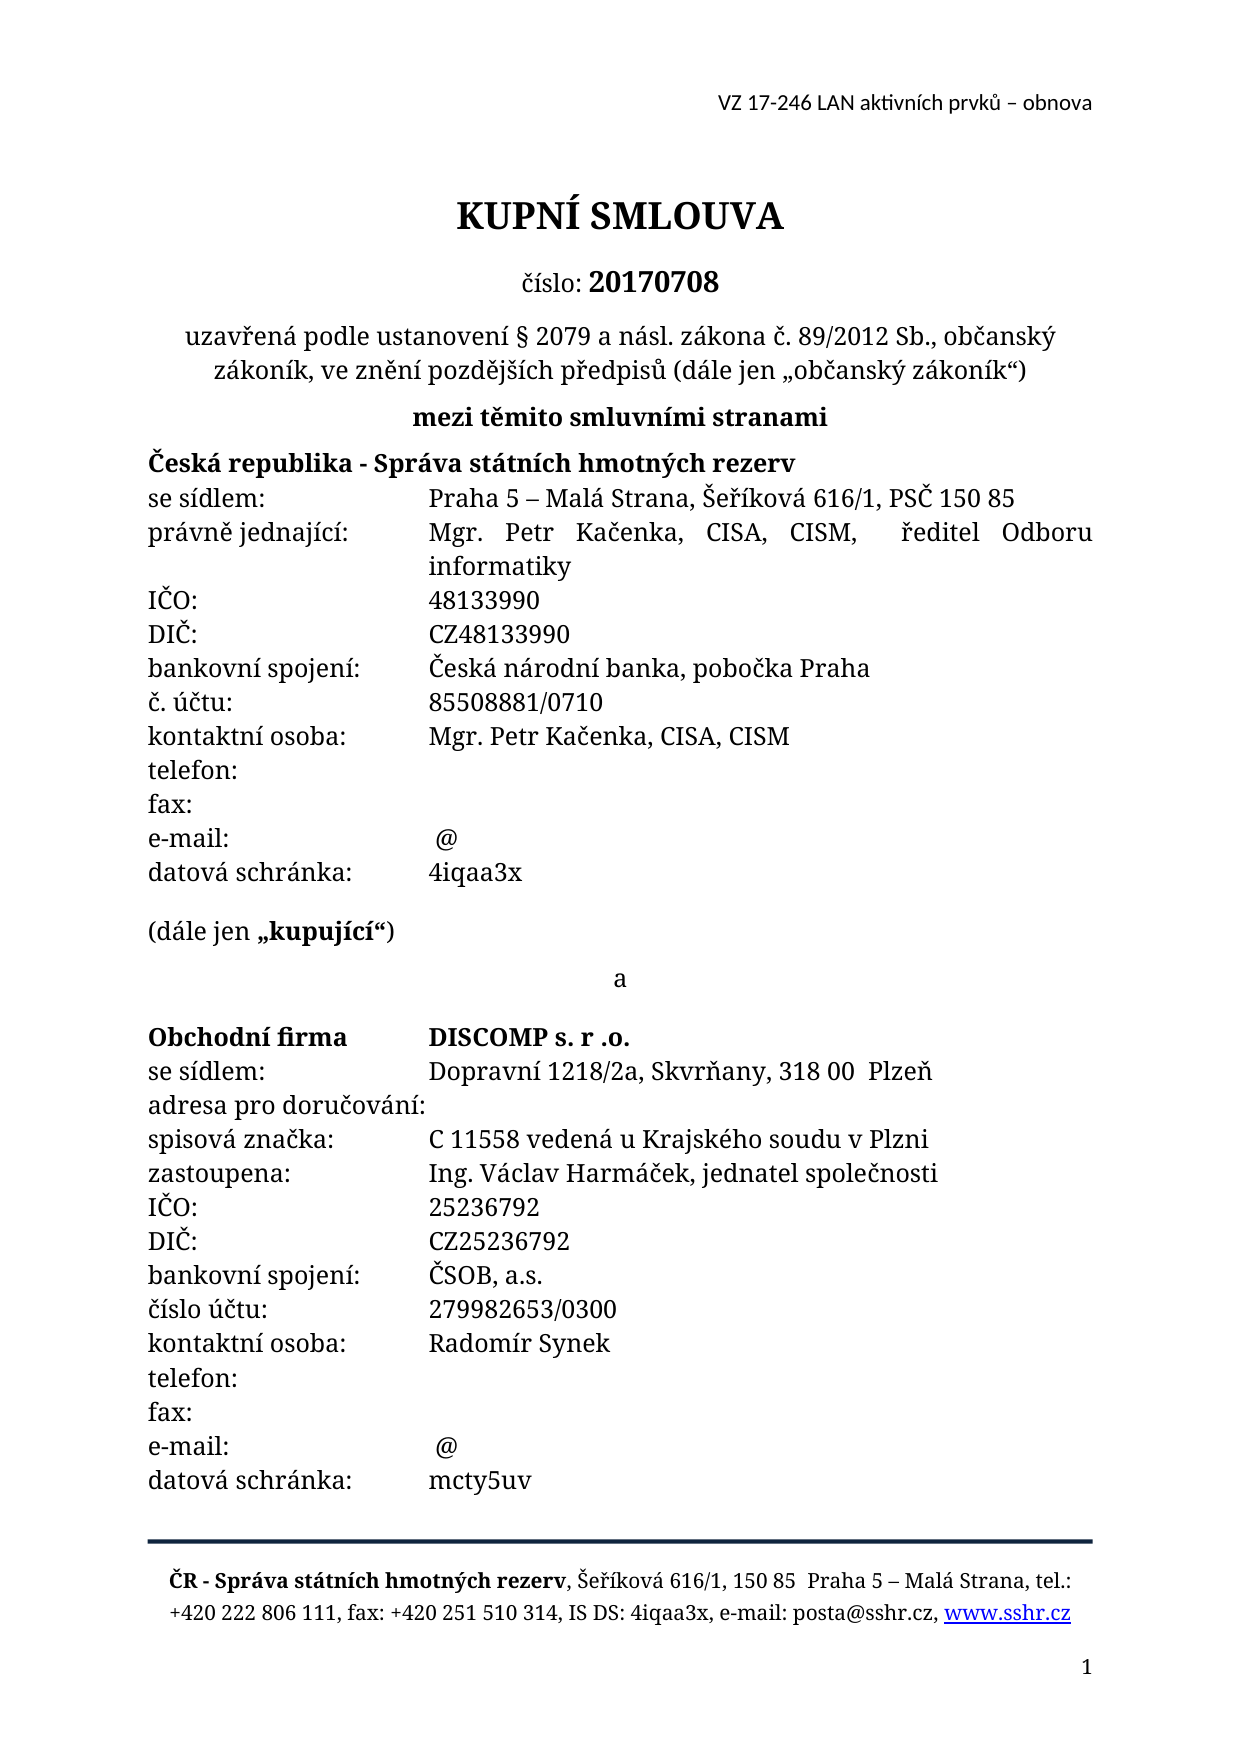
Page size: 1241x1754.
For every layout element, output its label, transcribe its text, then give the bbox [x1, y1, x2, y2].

text a [148, 961, 1093, 994]
text IČO: [148, 1190, 1093, 1224]
text KUPNÍ SMLOUVA [148, 190, 1093, 241]
text DIČ: [148, 1224, 1093, 1258]
text telefon: [148, 753, 1093, 787]
subtitle Česká republika - Správa státních hmotných rezerv [148, 446, 1093, 480]
text bankovní spojení: Česká národní banka, pobočka Praha [148, 651, 1093, 684]
text adresa pro doručování: [148, 1088, 1093, 1122]
text DIČ: CZ48133990 [148, 616, 1093, 651]
text číslo účtu: [148, 1292, 1093, 1326]
text se sídlem: Praha 5 – Malá Strana, Šeříková 616/1, PSČ 150 85 [148, 480, 1093, 514]
text fax: [148, 787, 1093, 821]
text datová schránka: 4iqaa3x [148, 855, 1093, 889]
text datová schránka: [148, 1462, 1093, 1496]
text právně jednající: [148, 514, 1093, 582]
text telefon: [148, 1360, 1093, 1394]
text (dále jen „kupující“) [148, 914, 1093, 948]
text kontaktní osoba: [148, 719, 1093, 753]
text kontaktní osoba: [148, 1326, 1093, 1360]
text bankovní spojení: [148, 1258, 1093, 1292]
text číslo: [148, 261, 1093, 301]
text mezi těmito smluvními stranami [148, 399, 1093, 434]
text e-mail: @ [148, 821, 1093, 855]
text fax: [148, 1394, 1093, 1428]
text č. účtu: [148, 684, 1093, 719]
text e-mail: @ [148, 1428, 1093, 1462]
text uzavřená podle ustanovení § 2079 a násl. zákona č. 89/2012 Sb., občanský zákoník, ve znění pozdějších předpisů (dále jen „občanský zákoník“) [148, 319, 1093, 387]
text IČO: 48133990 [148, 582, 1093, 616]
